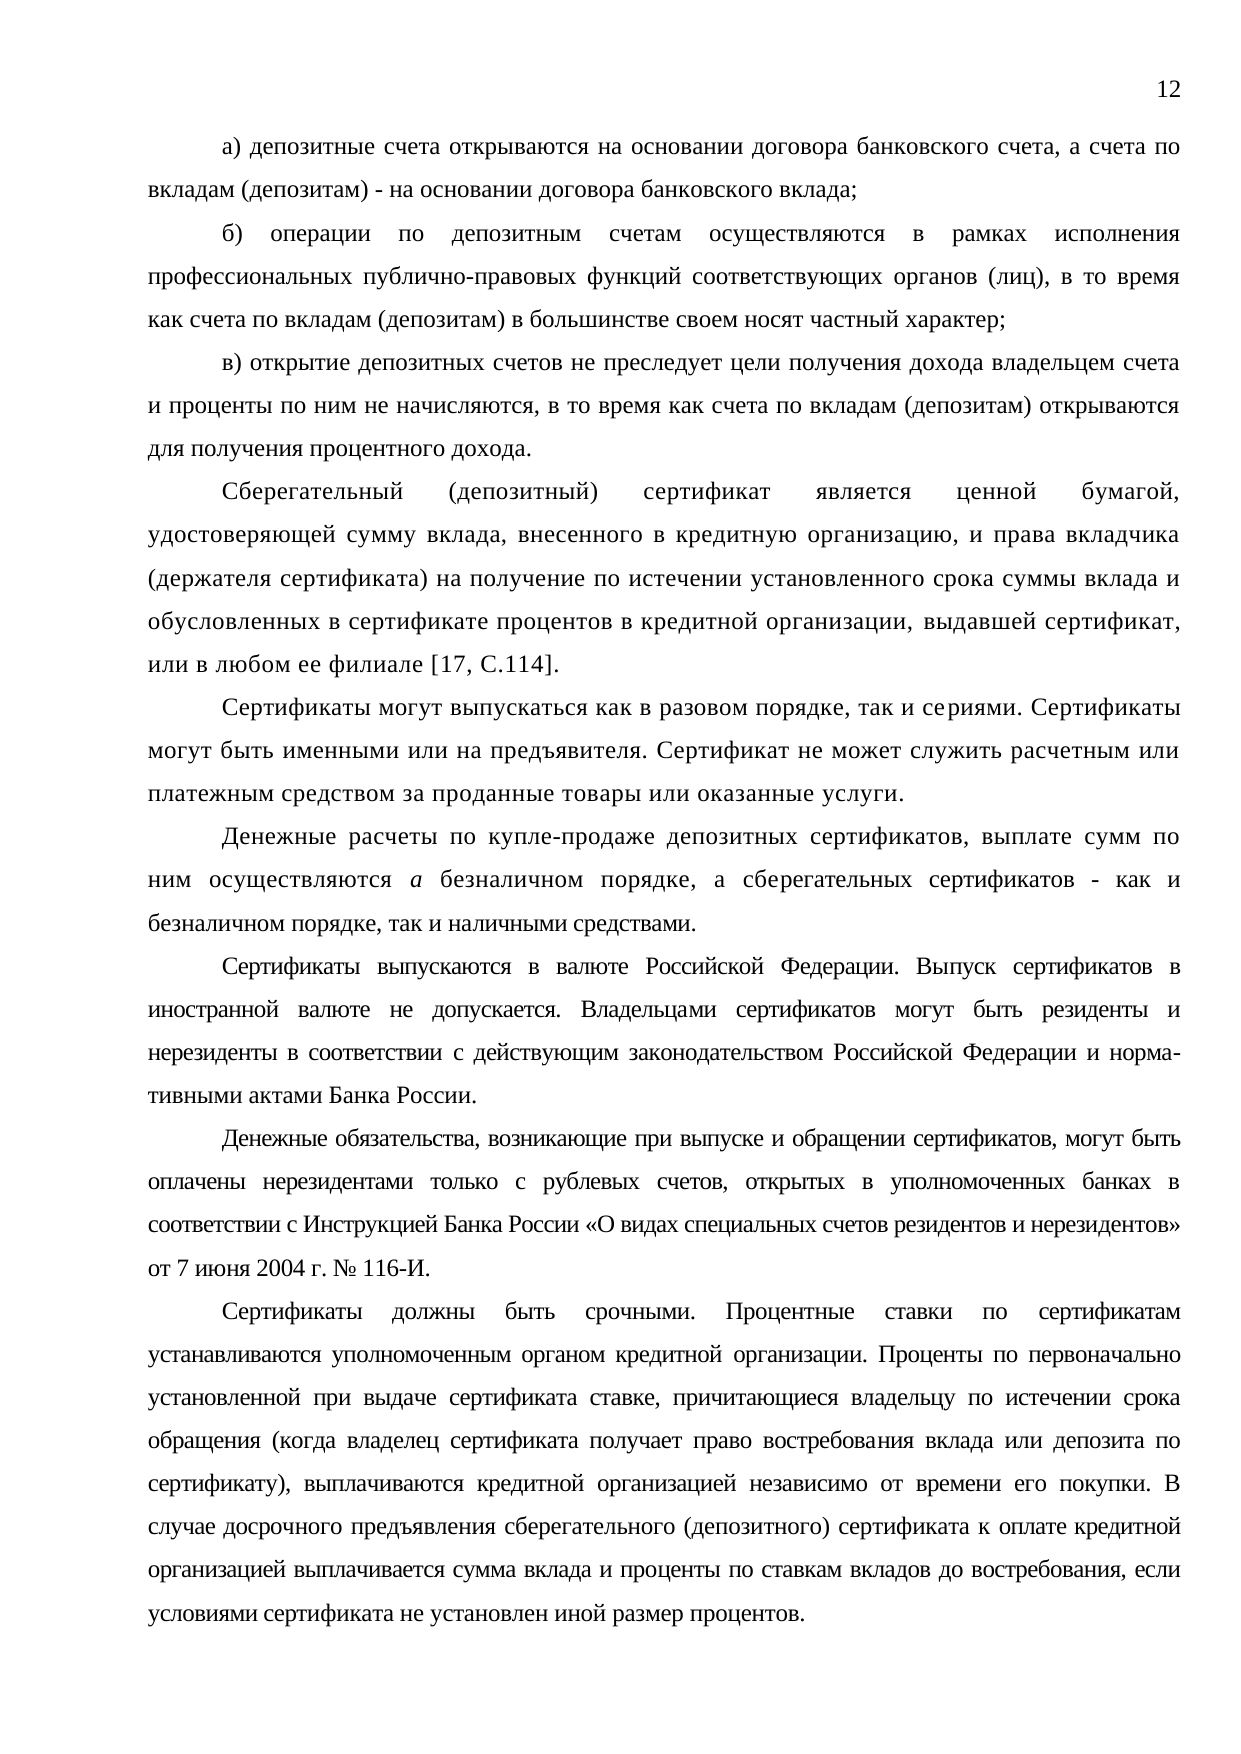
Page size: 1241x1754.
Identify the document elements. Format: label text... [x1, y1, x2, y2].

text Сертификаты должны быть срочными. Процентные ставки по сертификатам устанавливаются уполномоченным органом кредитной организации. Проценты по первоначально установленной при выдаче сертификата ставке, причитающиеся владельцу по истечении срока обращения (когда владелец сертификата получает право востребования вклада или депозита по сертификату), выплачиваются кредитной организацией независимо от времени его покупки. В случае досрочного предъявления сберегательного (депозитного) сертификата к оплате кредитной организацией выплачивается сумма вклада и проценты по ставкам вкладов до востребования, если условиями сертификата не установлен иной размер процентов. [148, 1296, 1181, 1626]
text а) депозитные счета открываются на основании договора банковского счета, а счета по вкладам (депозитам) - на основании договора банковского вклада; [148, 131, 1181, 203]
text Сберегательный (депозитный) сертификат является ценной бумагой, удостоверяющей сумму вклада, внесенного в кредитную организацию, и права вкладчика (держателя сертификата) на получение по истечении установленного срока суммы вклада и обусловленных в сертификате процентов в кредитной организации, выдавшей сертификат, или в любом ее филиале [17, С.114]. [148, 476, 1181, 678]
text Денежные обязательства, возникающие при выпуске и обращении сертификатов, могут быть оплачены нерезидентами только с рублевых счетов, открытых в уполномоченных банках в соответствии с Инструкцией Банка России «О видах специальных счетов резидентов и нерезидентов» от 7 июня 2004 г. № 116-И. [148, 1123, 1181, 1281]
text Денежные расчеты по купле-продаже депозитных сертификатов, выплате сумм по ним осуществляются а безналичном порядке, а сберегательных сертификатов - как и безналичном порядке, так и наличными средствами. [148, 821, 1181, 936]
text в) открытие депозитных счетов не преследует цели получения дохода владельцем счета и проценты по ним не начисляются, в то время как счета по вкладам (депозитам) открываются для получения процентного дохода. [148, 347, 1181, 462]
text Сертификаты могут выпускаться как в разовом порядке, так и сериями. Сертификаты могут быть именными или на предъявителя. Сертификат не может служить расчетным или платежным средством за проданные товары или оказанные услуги. [148, 692, 1181, 807]
text б) операции по депозитным счетам осуществляются в рамках исполнения профессиональных публично-правовых функций соответствующих органов (лиц), в то время как счета по вкладам (депозитам) в большинстве своем носят частный характер; [148, 218, 1181, 333]
text Сертификаты выпускаются в валюте Российской Федерации. Выпуск сертификатов в иностранной валюте не допускается. Владельцами сертификатов могут быть резиденты и нерезиденты в соответствии с действующим законодательством Российской Федерации и нормативными актами Банка России. [148, 951, 1181, 1109]
